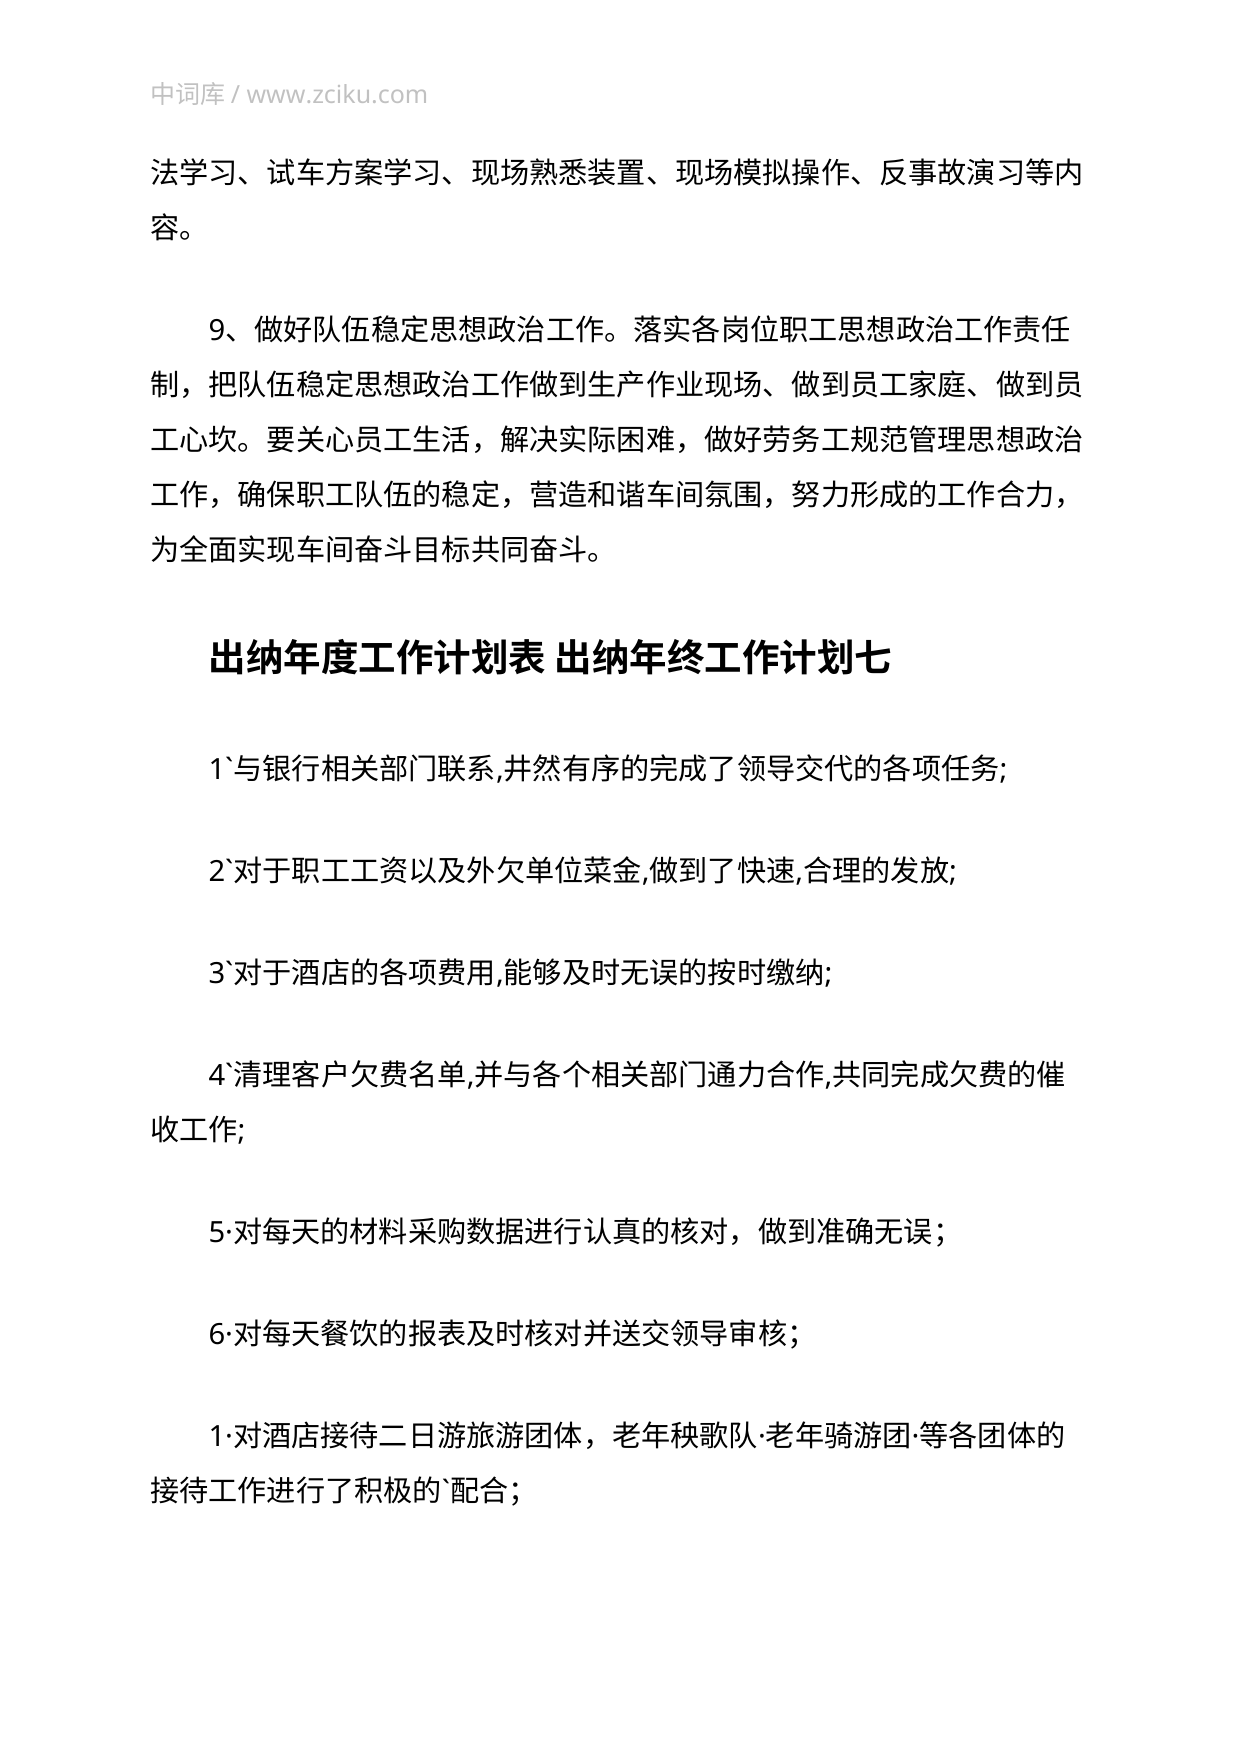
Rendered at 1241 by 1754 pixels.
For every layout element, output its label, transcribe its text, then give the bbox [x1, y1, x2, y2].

text 1·对酒店接待二日游旅游团体，老年秧歌队·老年骑游团·等各团体的接待工作进行了积极的`配合； [150, 1412, 1090, 1510]
text 1`与银行相关部门联系,井然有序的完成了领导交代的各项任务; [150, 746, 1090, 788]
text 9、做好队伍稳定思想政治工作。落实各岗位职工思想政治工作责任制，把队伍稳定思想政治工作做到生产作业现场、做到员工家庭、做到员工心坎。要关心员工生活，解决实际困难，做好劳务工规范管理思想政治工作，确保职工队伍的稳定，营造和谐车间氛围，努力形成的工作合力，为全面实现车间奋斗目标共同奋斗。 [150, 307, 1090, 569]
text 3`对于酒店的各项费用,能够及时无误的按时缴纳; [150, 949, 1090, 992]
text 5·对每天的材料采购数据进行认真的核对，做到准确无误； [150, 1208, 1090, 1251]
text 4`清理客户欠费名单,并与各个相关部门通力合作,共同完成欠费的催收工作; [150, 1051, 1090, 1149]
text 出纳年度工作计划表 出纳年终工作计划七 [150, 628, 1090, 682]
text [150, 150, 1090, 247]
text 2`对于职工工资以及外欠单位菜金,做到了快速,合理的发放; [150, 847, 1090, 890]
text 6·对每天餐饮的报表及时核对并送交领导审核； [150, 1310, 1090, 1353]
